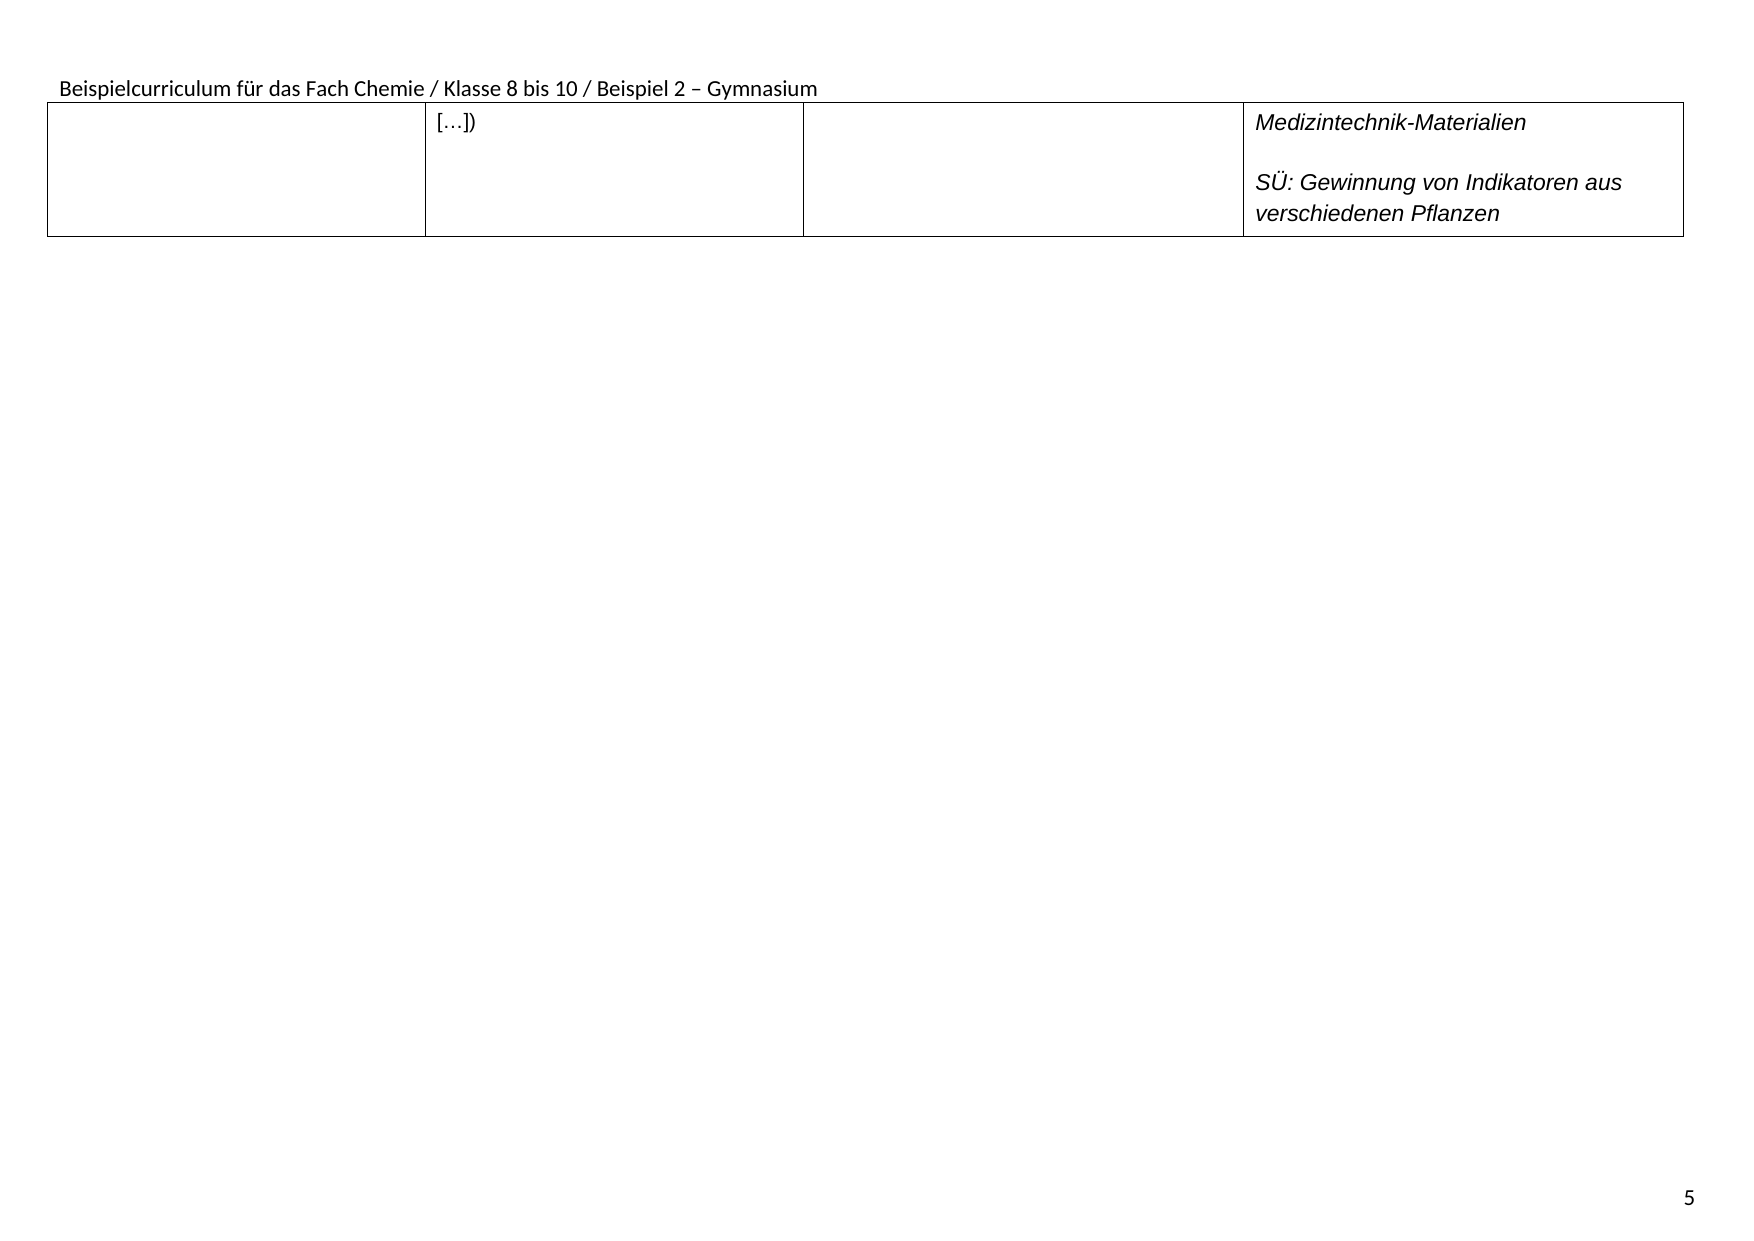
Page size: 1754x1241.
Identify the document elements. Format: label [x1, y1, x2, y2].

table_cell [804, 103, 1243, 236]
table_cell [1244, 103, 1683, 236]
